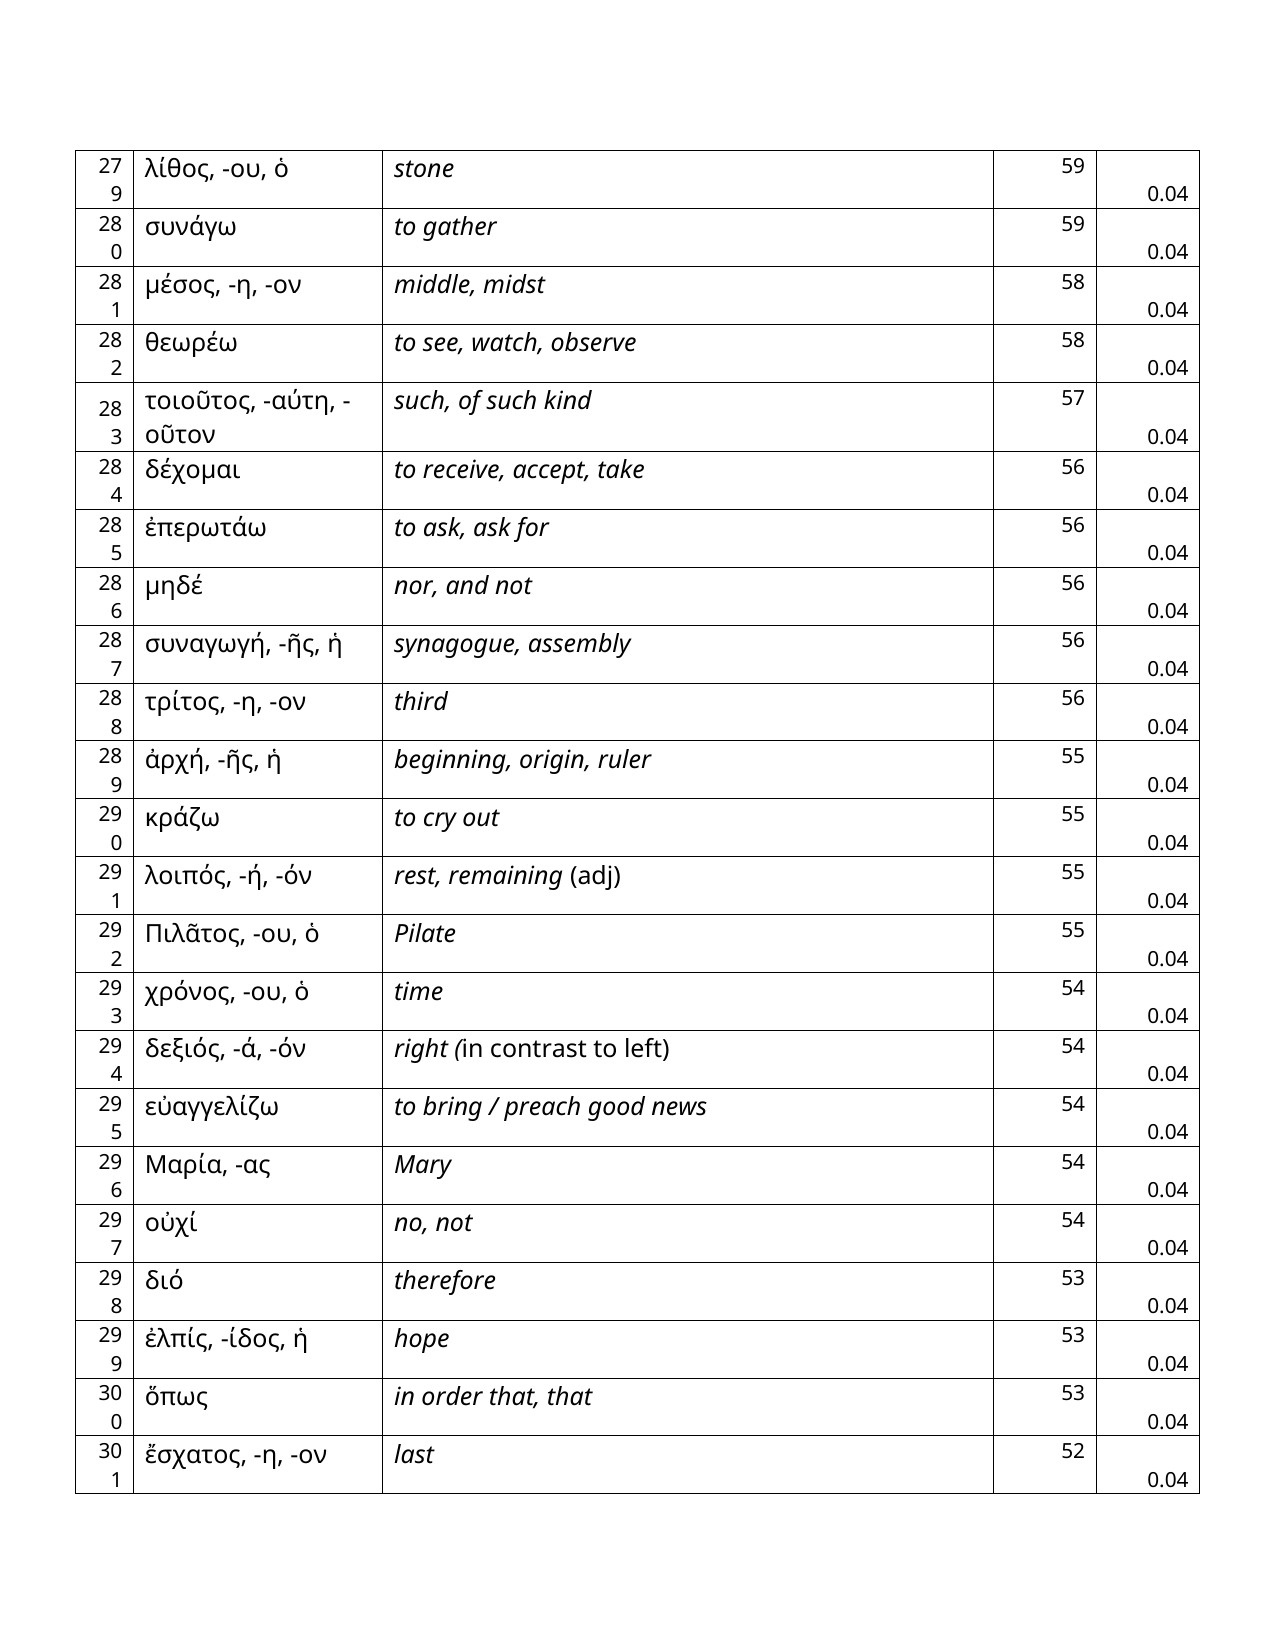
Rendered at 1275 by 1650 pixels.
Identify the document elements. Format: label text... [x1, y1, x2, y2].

table_cell 55 [994, 915, 1096, 972]
table_cell 0.04 [1097, 973, 1199, 1030]
table_cell ἀρχή, -ῆς, ἡ [134, 741, 382, 798]
table_cell rest, remaining (adj) [383, 857, 993, 914]
table_cell 0.04 [1097, 1436, 1199, 1493]
table_cell to bring / preach good news [383, 1089, 993, 1146]
table_cell 0.04 [1097, 1031, 1199, 1088]
table_cell 284 [76, 452, 133, 509]
table_cell 52 [994, 1436, 1096, 1493]
table_cell τοιοῦτος, -αύτη, -οῦτον [134, 383, 382, 451]
table_cell to cry out [383, 799, 993, 856]
table_cell 282 [76, 325, 133, 382]
table_cell 299 [76, 1321, 133, 1377]
table_cell 0.04 [1097, 1205, 1199, 1262]
table_cell 294 [76, 1031, 133, 1088]
table_cell 0.04 [1097, 684, 1199, 740]
table_cell Πιλᾶτος, -ου, ὁ [134, 915, 382, 972]
table_cell therefore [383, 1263, 993, 1319]
table_cell ἔσχατος, -η, -ον [134, 1436, 382, 1493]
table_cell 292 [76, 915, 133, 972]
table_cell stone [383, 151, 993, 208]
table_cell last [383, 1436, 993, 1493]
table_cell 0.04 [1097, 1379, 1199, 1435]
table_cell 54 [994, 1089, 1096, 1146]
table_cell μέσος, -η, -ον [134, 267, 382, 324]
table_cell 56 [994, 568, 1096, 624]
table_cell 55 [994, 799, 1096, 856]
table_cell 0.04 [1097, 209, 1199, 266]
table_cell in order that, that [383, 1379, 993, 1435]
table_cell to receive, accept, take [383, 452, 993, 509]
table_cell λοιπός, -ή, -όν [134, 857, 382, 914]
table_cell 285 [76, 510, 133, 567]
table_cell Mary [383, 1147, 993, 1204]
table_cell 0.04 [1097, 568, 1199, 624]
table_cell third [383, 684, 993, 740]
table_cell 53 [994, 1263, 1096, 1319]
table_cell 289 [76, 741, 133, 798]
table_cell ἐπερωτάω [134, 510, 382, 567]
table_cell συναγωγή, -ῆς, ἡ [134, 626, 382, 682]
table_cell εὐαγγελίζω [134, 1089, 382, 1146]
table_cell 59 [994, 151, 1096, 208]
table_cell 55 [994, 857, 1096, 914]
table_cell θεωρέω [134, 325, 382, 382]
table_cell no, not [383, 1205, 993, 1262]
table_cell 0.04 [1097, 1147, 1199, 1204]
table_cell beginning, origin, ruler [383, 741, 993, 798]
table_cell right (in contrast to left) [383, 1031, 993, 1088]
table_cell 54 [994, 1031, 1096, 1088]
table_cell 53 [994, 1321, 1096, 1377]
table_cell 279 [76, 151, 133, 208]
table_cell 0.04 [1097, 915, 1199, 972]
table_cell 298 [76, 1263, 133, 1319]
table_cell 54 [994, 973, 1096, 1030]
table_cell 0.04 [1097, 799, 1199, 856]
table_cell 56 [994, 452, 1096, 509]
table_cell 56 [994, 684, 1096, 740]
table_cell 286 [76, 568, 133, 624]
table_cell μηδέ [134, 568, 382, 624]
table_cell 53 [994, 1379, 1096, 1435]
table_cell 0.04 [1097, 383, 1199, 451]
table_cell 0.04 [1097, 626, 1199, 682]
table_cell ὅπως [134, 1379, 382, 1435]
table_cell 301 [76, 1436, 133, 1493]
table_cell 300 [76, 1379, 133, 1435]
table_cell 54 [994, 1147, 1096, 1204]
table_cell 55 [994, 741, 1096, 798]
table_cell 56 [994, 626, 1096, 682]
table_cell 283 [76, 383, 133, 451]
table_cell 56 [994, 510, 1096, 567]
table_cell κράζω [134, 799, 382, 856]
table_cell synagogue, assembly [383, 626, 993, 682]
table_cell δεξιός, -ά, -όν [134, 1031, 382, 1088]
table_cell hope [383, 1321, 993, 1377]
table_cell 0.04 [1097, 1263, 1199, 1319]
table_cell 58 [994, 325, 1096, 382]
table_cell λίθος, -ου, ὁ [134, 151, 382, 208]
table_cell 293 [76, 973, 133, 1030]
table_cell 296 [76, 1147, 133, 1204]
table_cell 0.04 [1097, 452, 1199, 509]
table_cell Μαρία, -ας [134, 1147, 382, 1204]
table_cell to see, watch, observe [383, 325, 993, 382]
table_cell 290 [76, 799, 133, 856]
table_cell οὐχί [134, 1205, 382, 1262]
table_cell 0.04 [1097, 1089, 1199, 1146]
table_cell 0.04 [1097, 325, 1199, 382]
table_cell 291 [76, 857, 133, 914]
table_cell 0.04 [1097, 267, 1199, 324]
table_cell 288 [76, 684, 133, 740]
table_cell 281 [76, 267, 133, 324]
table_cell συνάγω [134, 209, 382, 266]
table_cell 0.04 [1097, 510, 1199, 567]
table_cell 0.04 [1097, 741, 1199, 798]
table_cell 0.04 [1097, 1321, 1199, 1377]
table_cell χρόνος, -ου, ὁ [134, 973, 382, 1030]
table_cell 295 [76, 1089, 133, 1146]
table_cell nor, and not [383, 568, 993, 624]
table_cell 0.04 [1097, 151, 1199, 208]
table_cell time [383, 973, 993, 1030]
table_cell τρίτος, -η, -ον [134, 684, 382, 740]
table_cell middle, midst [383, 267, 993, 324]
table_cell to gather [383, 209, 993, 266]
table_cell 297 [76, 1205, 133, 1262]
table_cell 58 [994, 267, 1096, 324]
table_cell 280 [76, 209, 133, 266]
table_cell 0.04 [1097, 857, 1199, 914]
table_cell to ask, ask for [383, 510, 993, 567]
table_cell διό [134, 1263, 382, 1319]
table_cell such, of such kind [383, 383, 993, 451]
table_cell Pilate [383, 915, 993, 972]
table_cell δέχομαι [134, 452, 382, 509]
table_cell 57 [994, 383, 1096, 451]
table_cell ἐλπίς, -ίδος, ἡ [134, 1321, 382, 1377]
table_cell 54 [994, 1205, 1096, 1262]
table_cell 59 [994, 209, 1096, 266]
table_cell 287 [76, 626, 133, 682]
